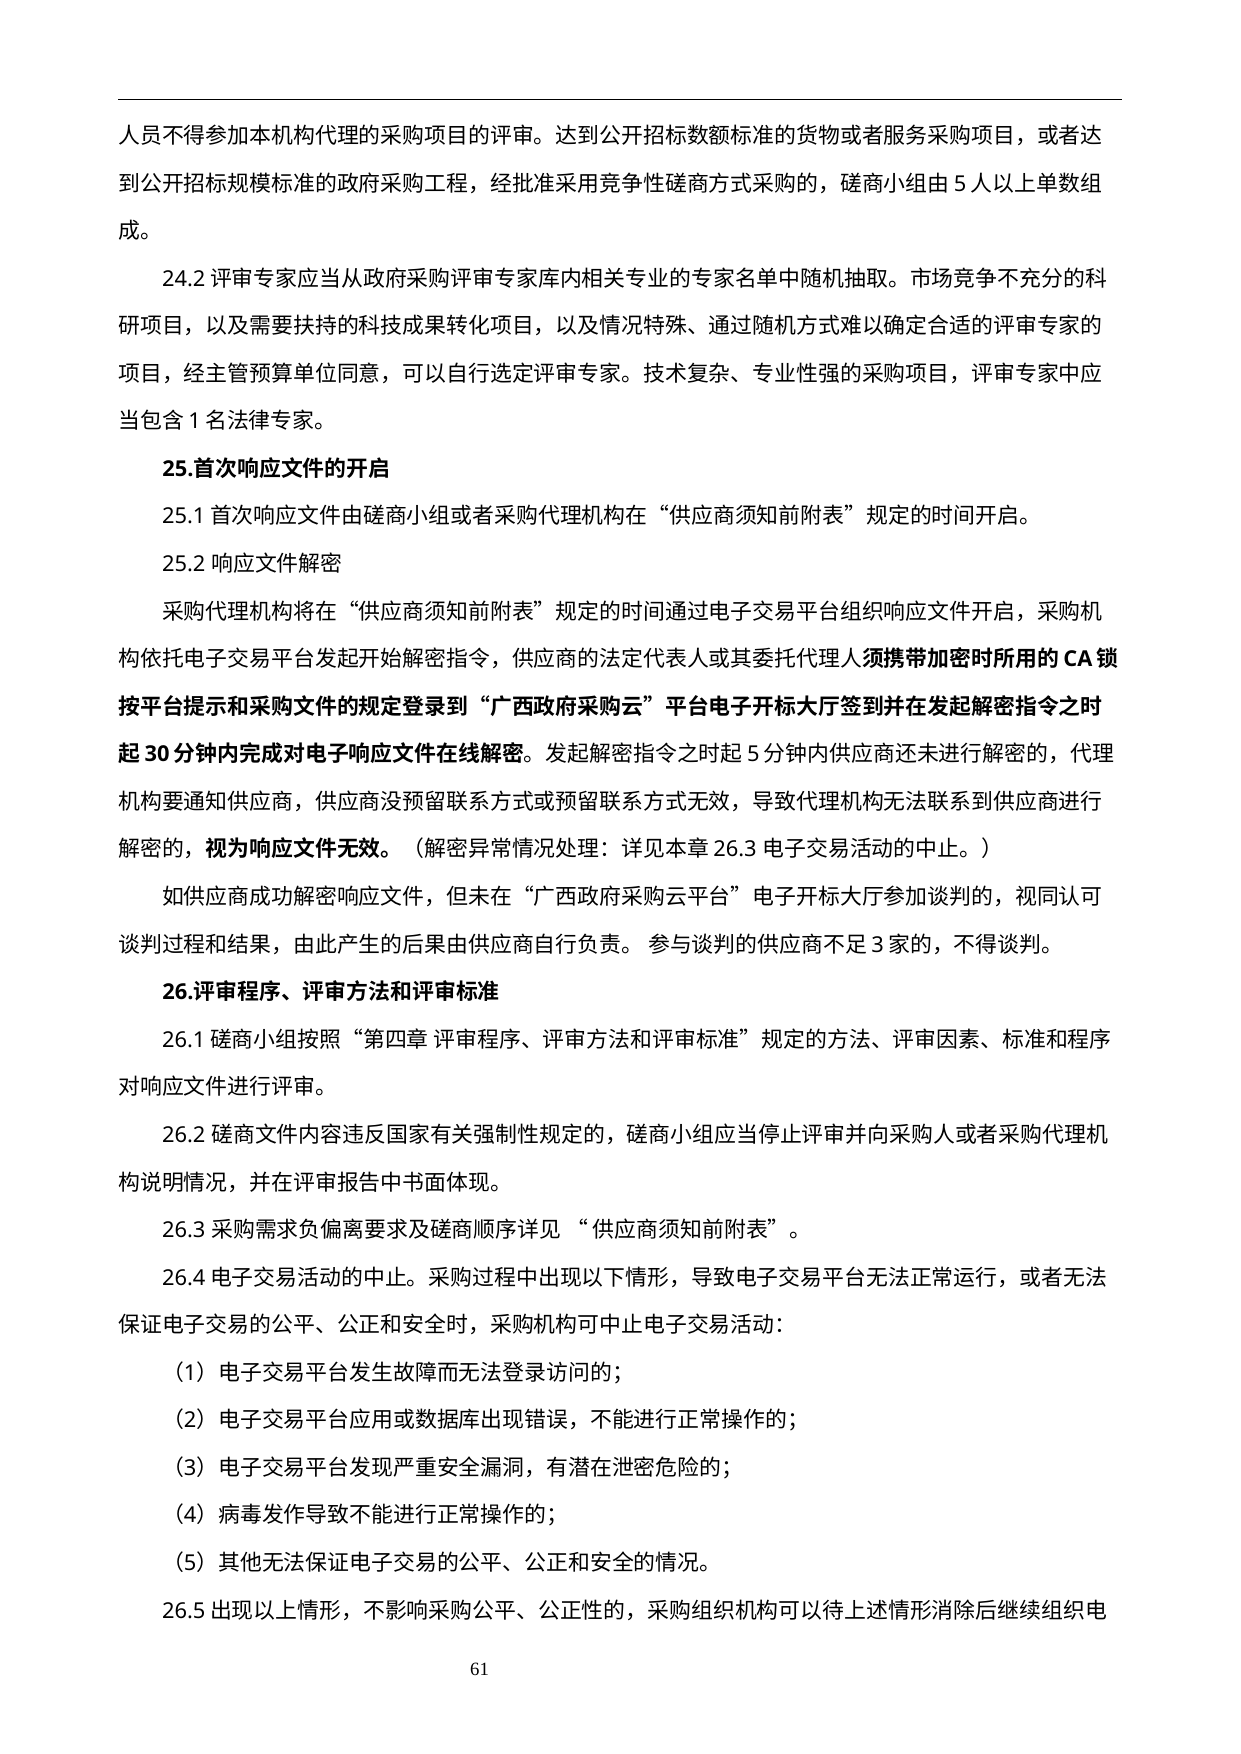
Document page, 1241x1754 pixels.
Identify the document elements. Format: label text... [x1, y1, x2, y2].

text 25.1首次响应文件由磋商小组或者采购代理机构在“供应商须知前附表”规定的时间开启。 [118, 498, 1122, 530]
text 24.2评审专家应当从政府采购评审专家库内相关专业的专家名单中随机抽取。市场竞争不充分的科研项目，以及需要扶持的科技成果转化项目，以及情况特殊、通过随机方式难以确定合适的评审专家的项目，经主管预算单位同意，可以自行选定评审专家。技术复杂、专业性强的采购项目，评审专家中应当包含1名法律专家。 [118, 261, 1122, 435]
text 26.4电子交易活动的中止。采购过程中出现以下情形，导致电子交易平台无法正常运行，或者无法保证电子交易的公平、公正和安全时，采购机构可中止电子交易活动： [118, 1259, 1122, 1339]
text 26.1磋商小组按照“第四章 评审程序、评审方法和评审标准”规定的方法、评审因素、标准和程序对响应文件进行评审。 [118, 1022, 1122, 1101]
text （5）其他无法保证电子交易的公平、公正和安全的情况。 [118, 1545, 1122, 1577]
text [118, 1593, 1122, 1624]
text 25.2 响应文件解密 [118, 546, 1122, 578]
text （4）病毒发作导致不能进行正常操作的； [118, 1497, 1122, 1529]
text 采购代理机构将在“供应商须知前附表”规定的时间通过电子交易平台组织响应文件开启，采购机构依托电子交易平台发起开始解密指令，供应商的法定代表人或其委托代理人须携带加密时所用的CA锁按平台提示和采购文件的规定登录到“广西政府采购云”平台电子开标大厅签到并在发起解密指令之时起30分钟内完成对电子响应文件在线解密。发起解密指令之时起5分钟内供应商还未进行解密的，代理机构要通知供应商，供应商没预留联系方式或预留联系方式无效，导致代理机构无法联系到供应商进行解密的，视为响应文件无效。（解密异常情况处理：详见本章26.3 电子交易活动的中止。） [118, 594, 1122, 863]
text 26.3 采购需求负偏离要求及磋商顺序详见 “ 供应商须知前附表”。 [118, 1212, 1122, 1244]
text 26.2 磋商文件内容违反国家有关强制性规定的，磋商小组应当停止评审并向采购人或者采购代理机构说明情况，并在评审报告中书面体现。 [118, 1117, 1122, 1196]
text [118, 118, 1122, 245]
text （3）电子交易平台发现严重安全漏洞，有潜在泄密危险的； [118, 1450, 1122, 1482]
text （2）电子交易平台应用或数据库出现错误，不能进行正常操作的； [118, 1402, 1122, 1434]
text 26.评审程序、评审方法和评审标准 [118, 974, 1122, 1006]
text 25.首次响应文件的开启 [118, 451, 1122, 483]
text （1）电子交易平台发生故障而无法登录访问的； [118, 1355, 1122, 1386]
text 如供应商成功解密响应文件，但未在“广西政府采购云平台”电子开标大厅参加谈判的，视同认可谈判过程和结果，由此产生的后果由供应商自行负责。 参与谈判的供应商不足3家的，不得谈判。 [118, 879, 1122, 958]
